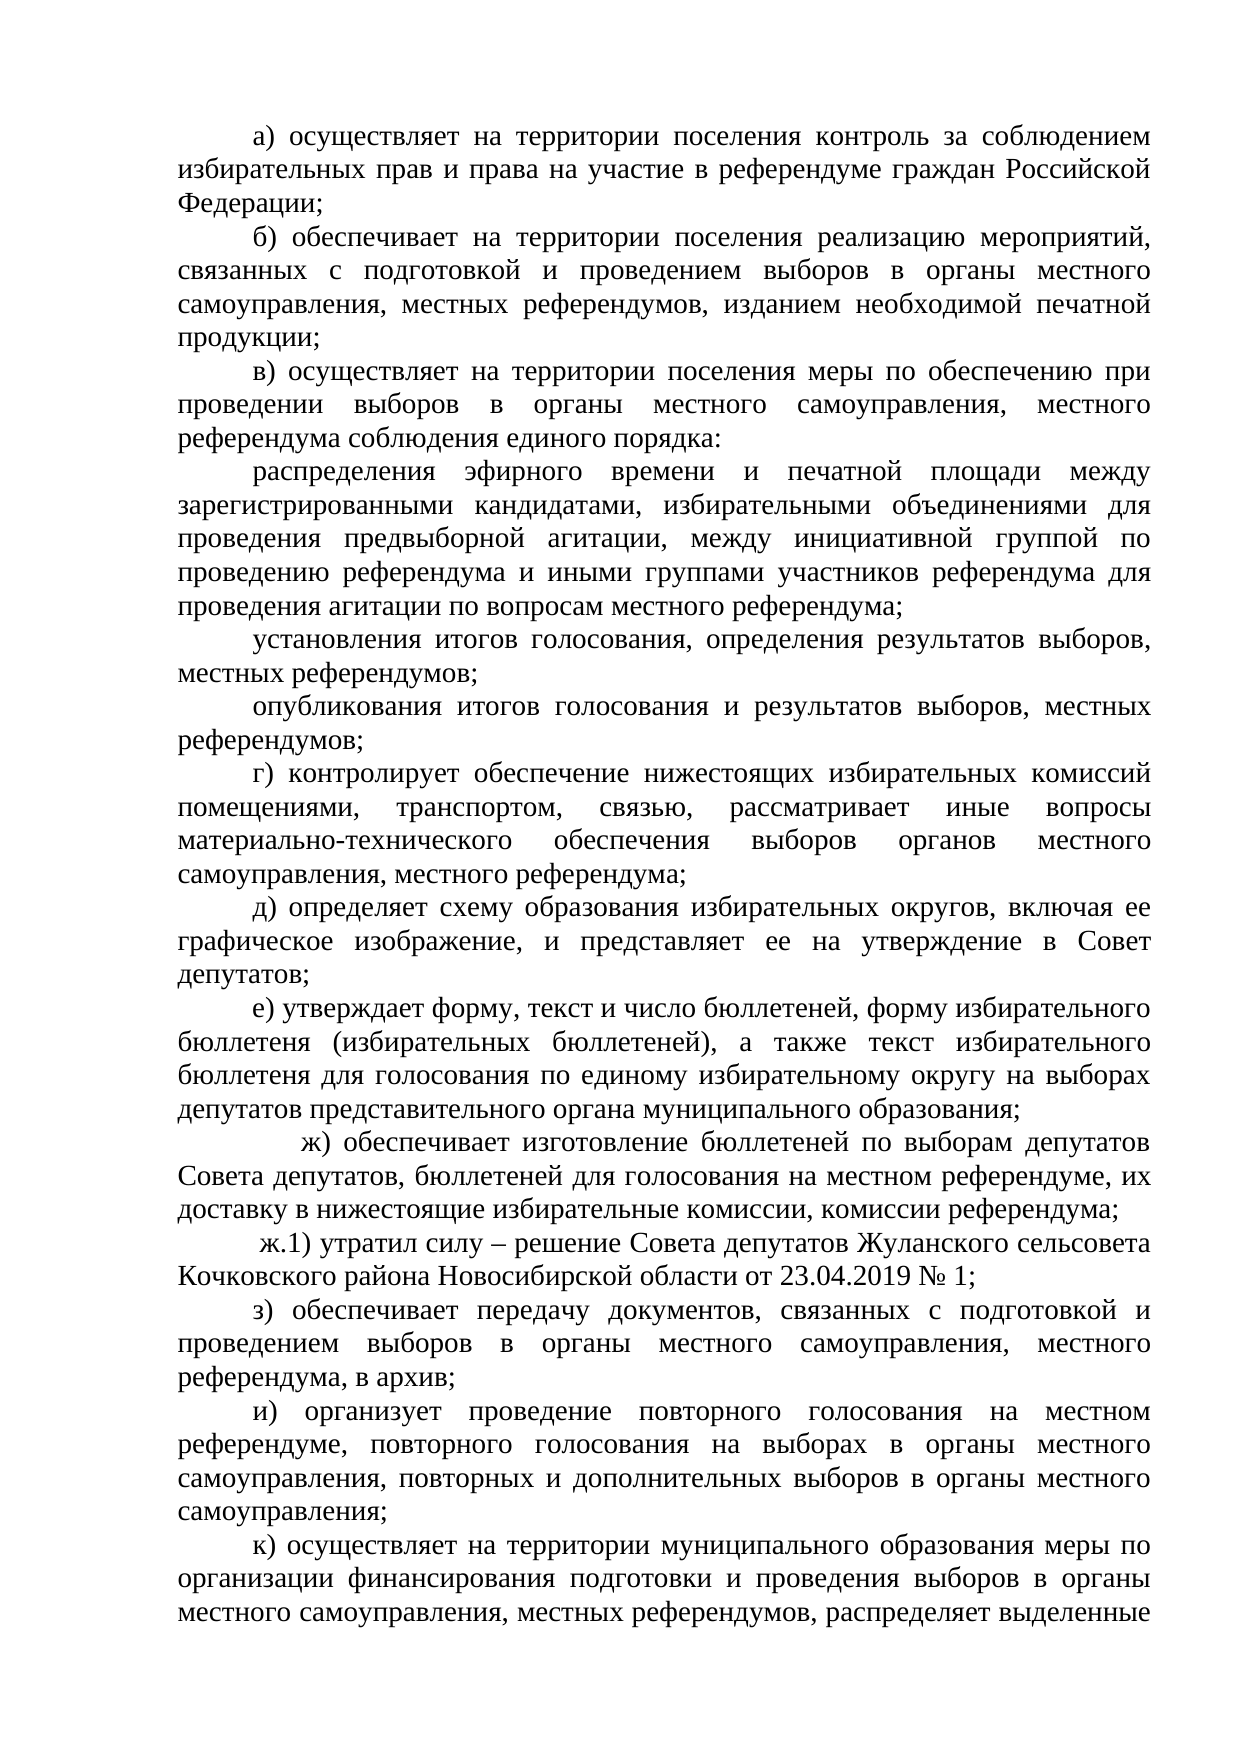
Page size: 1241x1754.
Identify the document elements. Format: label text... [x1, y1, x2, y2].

text з) обеспечивает передачу документов, связанных с подготовкой и проведением выборов в органы местного самоуправления, местного референдума, в архив; [177, 1292, 1152, 1393]
text ж.1) утратил силу – решение Совета депутатов Жуланского сельсовета Кочковского района Новосибирской области от 23.04.2019 № 1; [177, 1225, 1152, 1292]
text б) обеспечивает на территории поселения реализацию мероприятий, связанных с подготовкой и проведением выборов в органы местного самоуправления, местных референдумов, изданием необходимой печатной продукции; [177, 219, 1152, 353]
text ж) обеспечивает изготовление бюллетеней по выборам депутатов Совета депутатов, бюллетеней для голосования на местном референдуме, их доставку в нижестоящие избирательные комиссии, комиссии референдума; [177, 1124, 1152, 1225]
text а) осуществляет на территории поселения контроль за соблюдением избирательных прав и права на участие в референдуме граждан Российской Федерации; [177, 118, 1152, 219]
text д) определяет схему образования избирательных округов, включая ее графическое изображение, и представляет ее на утверждение в Совет депутатов; [177, 889, 1152, 990]
text распределения эфирного времени и печатной площади между зарегистрированными кандидатами, избирательными объединениями для проведения предвыборной агитации, между инициативной группой по проведению референдума и иными группами участников референдума для проведения агитации по вопросам местного референдума; [177, 453, 1152, 621]
text опубликования итогов голосования и результатов выборов, местных референдумов; [177, 688, 1152, 755]
text и) организует проведение повторного голосования на местном референдуме, повторного голосования на выборах в органы местного самоуправления, повторных и дополнительных выборов в органы местного самоуправления; [177, 1393, 1152, 1527]
text г) контролирует обеспечение нижестоящих избирательных комиссий помещениями, транспортом, связью, рассматривает иные вопросы материально-технического обеспечения выборов органов местного самоуправления, местного референдума; [177, 755, 1152, 889]
text в) осуществляет на территории поселения меры по обеспечению при проведении выборов в органы местного самоуправления, местного референдума соблюдения единого порядка: [177, 353, 1152, 453]
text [177, 1527, 1152, 1627]
text е) утверждает форму, текст и число бюллетеней, форму избирательного бюллетеня (избирательных бюллетеней), а также текст избирательного бюллетеня для голосования по единому избирательному округу на выборах депутатов представительного органа муниципального образования; [177, 990, 1152, 1124]
text установления итогов голосования, определения результатов выборов, местных референдумов; [177, 621, 1152, 688]
